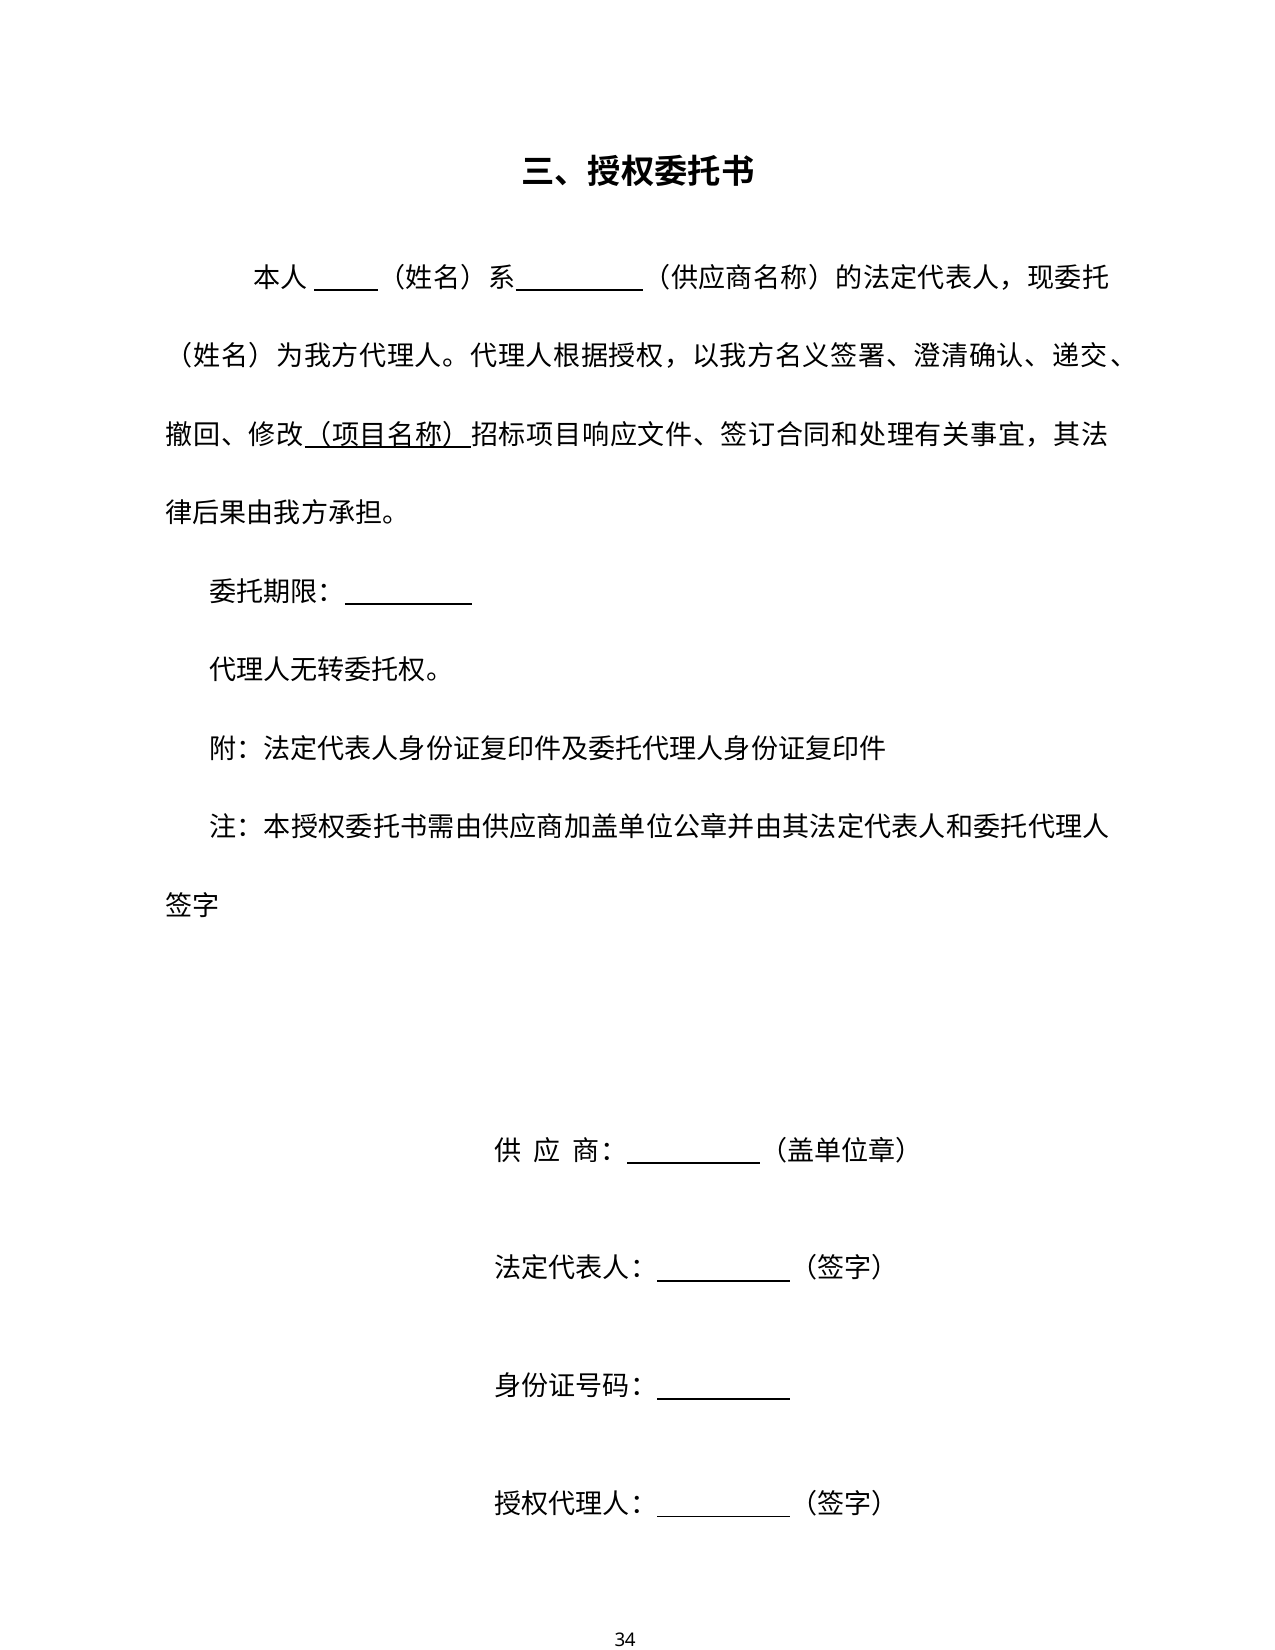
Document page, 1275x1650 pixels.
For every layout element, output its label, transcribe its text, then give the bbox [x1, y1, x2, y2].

text 授权代理人： （签字） [165, 1482, 1110, 1521]
text 本人 （姓名）系 （供应商名称）的法定代表人，现委托 （姓名）为我方代理人。代理人根据授权，以我方名义签署、澄清确认、递交、撤回、修改（项目名称）招标项目响应文件、签订合同和处理有关事宜，其法律后果由我方承担。 [165, 256, 1110, 531]
text 委托期限： [165, 570, 1110, 609]
text 代理人无转委托权。 [165, 648, 1110, 688]
text 身份证号码： [165, 1364, 1110, 1403]
text 法定代表人： （签字） [165, 1246, 1110, 1286]
subtitle 三、授权委托书 [165, 145, 1110, 193]
text 附：法定代表人身份证复印件及委托代理人身份证复印件 [165, 727, 1110, 766]
text 注：本授权委托书需由供应商加盖单位公章并由其法定代表人和委托代理人签字 [165, 805, 1110, 923]
text 供 应 商： （盖单位章） [165, 1128, 1110, 1168]
